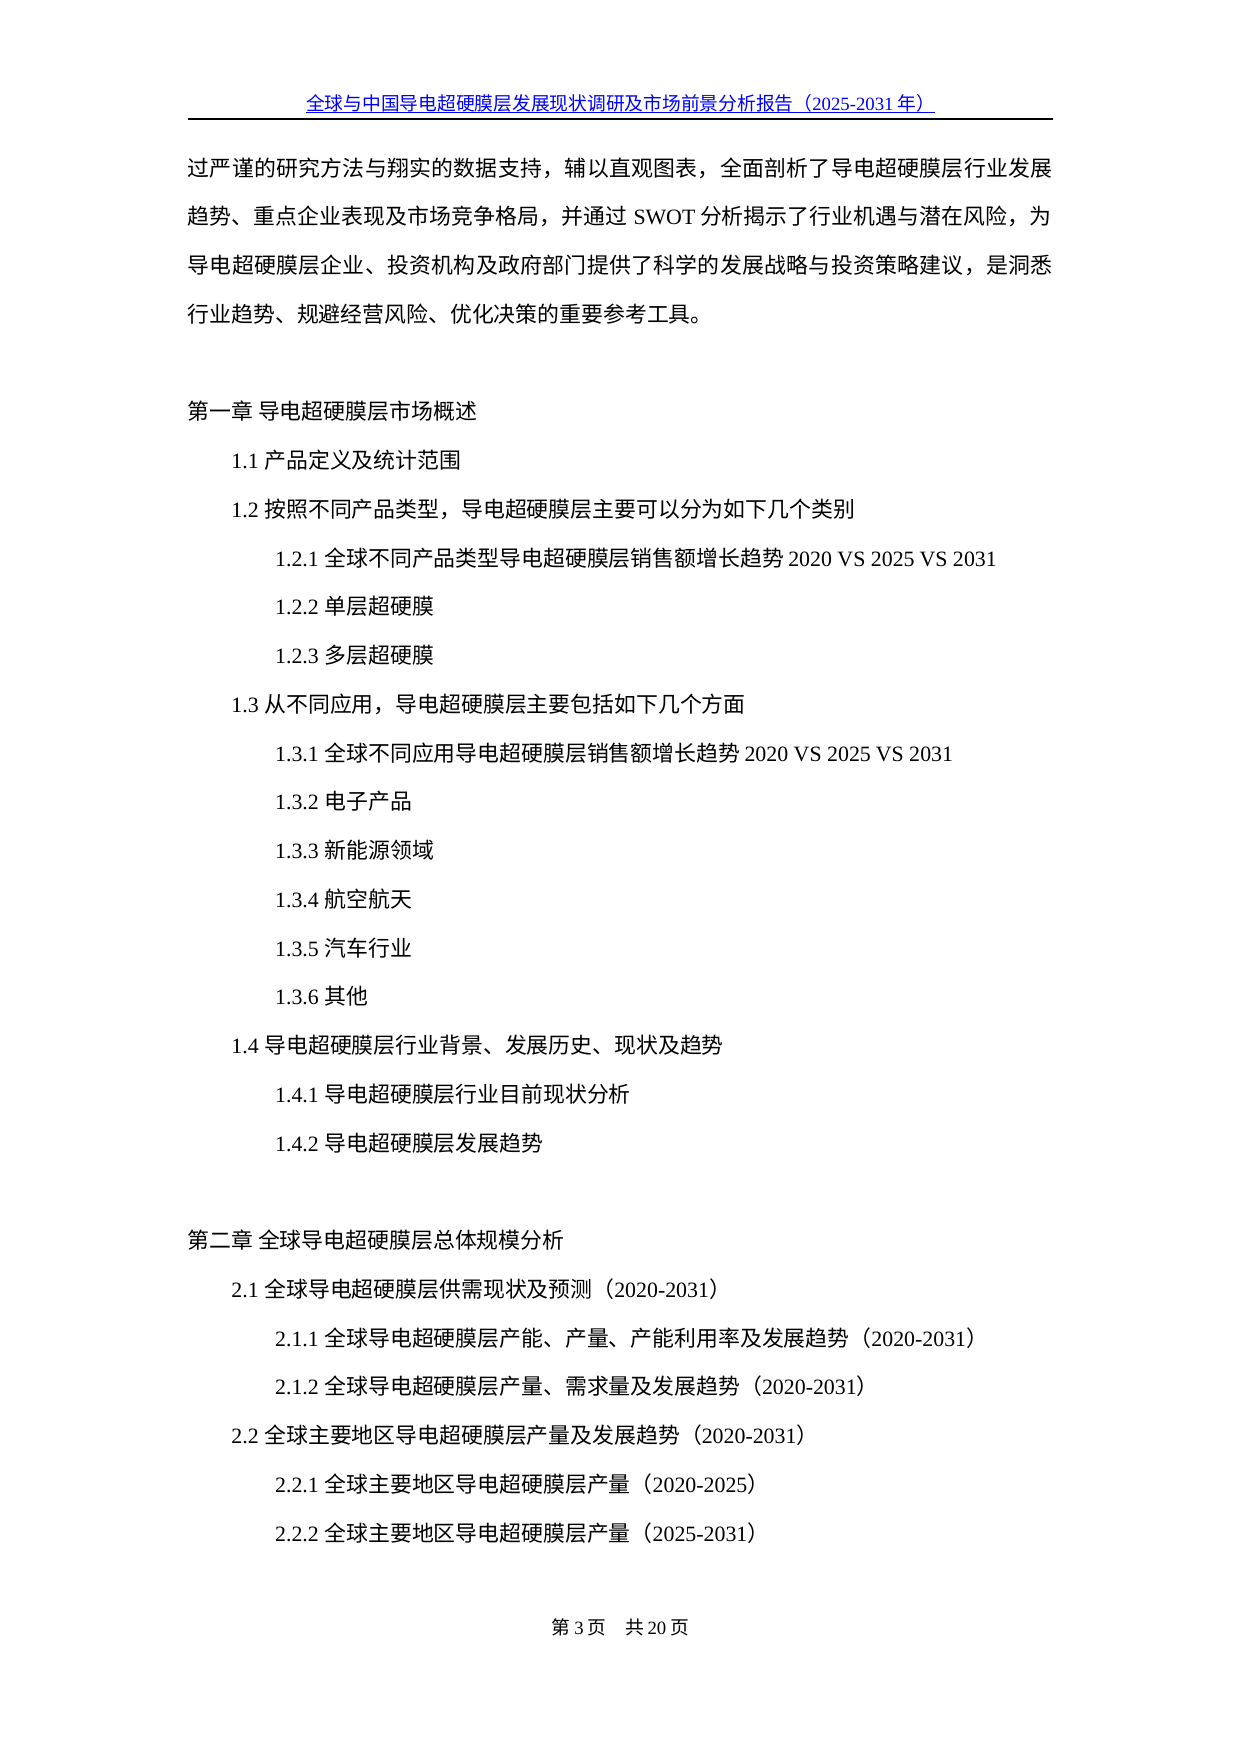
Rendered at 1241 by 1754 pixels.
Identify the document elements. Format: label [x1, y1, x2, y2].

text [187, 150, 1053, 1548]
